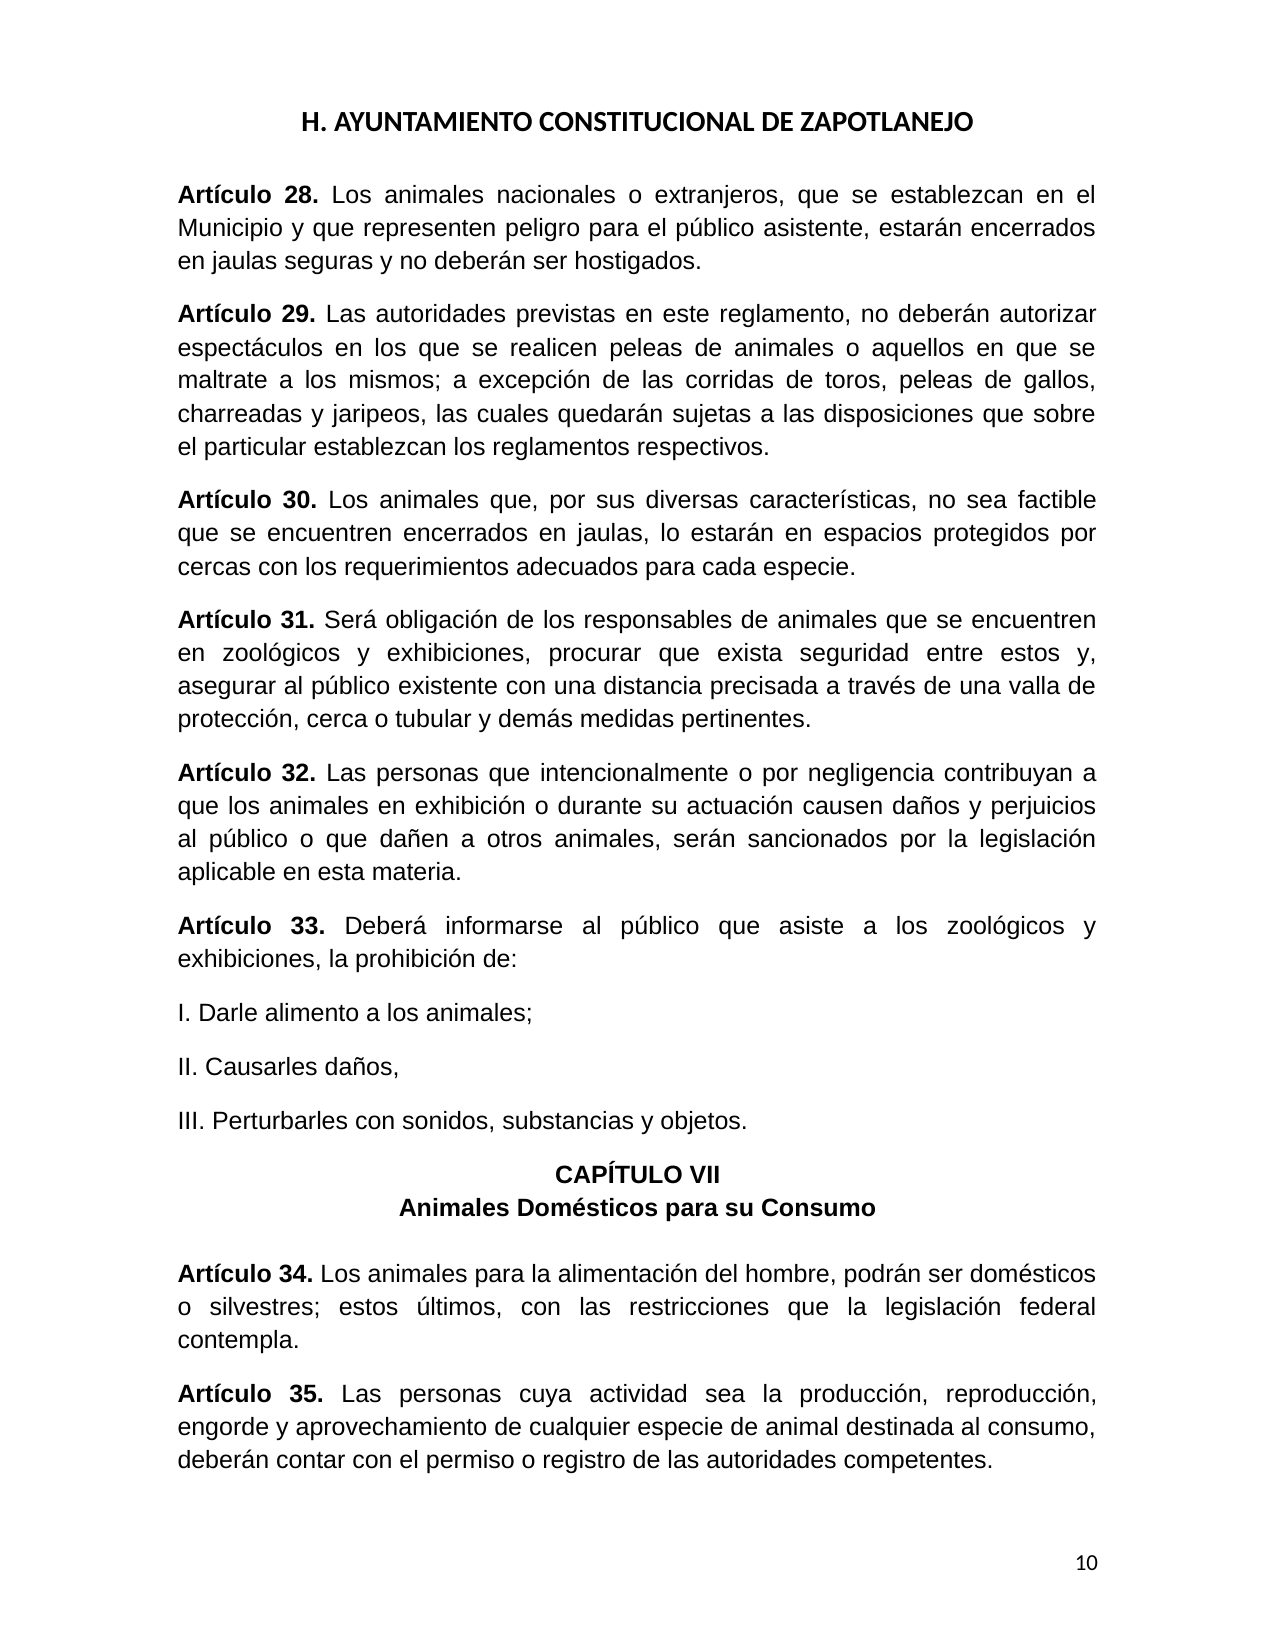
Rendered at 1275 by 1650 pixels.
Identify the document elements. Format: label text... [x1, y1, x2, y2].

text CAPÍTULO VII [177, 1159, 1098, 1188]
text Artículo 32. Las personas que intencionalmente o por negligencia contribuyan a que los animales en exhibición o durante su actuación causen daños y perjuicios al público o que dañen a otros animales, serán sancionados por la legislación aplicable en esta materia. [177, 758, 1098, 886]
text Animales Domésticos para su Consumo [177, 1193, 1098, 1221]
text I. Darle alimento a los animales; [177, 998, 1098, 1027]
text Artículo 35. Las personas cuya actividad sea la producción, reproducción, engorde y aprovechamiento de cualquier especie de animal destinada al consumo, deberán contar con el permiso o registro de las autoridades competentes. [177, 1378, 1098, 1473]
text Artículo 29. Las autoridades previstas en este reglamento, no deberán autorizar espectáculos en los que se realicen peleas de animales o aquellos en que se maltrate a los mismos; a excepción de las corridas de toros, peleas de gallos, charreadas y jaripeos, las cuales quedarán sujetas a las disposiciones que sobre el particular establezcan los reglamentos respectivos. [177, 299, 1098, 460]
text Artículo 31. Será obligación de los responsables de animales que se encuentren en zoológicos y exhibiciones, procurar que exista seguridad entre estos y, asegurar al público existente con una distancia precisada a través de una valla de protección, cerca o tubular y demás medidas pertinentes. [177, 605, 1098, 733]
text III. Perturbarles con sonidos, substancias y objetos. [177, 1106, 1098, 1134]
text Artículo 34. Los animales para la alimentación del hombre, podrán ser domésticos o silvestres; estos últimos, con las restricciones que la legislación federal contempla. [177, 1259, 1098, 1353]
text Artículo 30. Los animales que, por sus diversas características, no sea factible que se encuentren encerrados en jaulas, lo estarán en espacios protegidos por cercas con los requerimientos adecuados para cada especie. [177, 485, 1098, 580]
text Artículo 28. Los animales nacionales o extranjeros, que se establezcan en el Municipio y que representen peligro para el público asistente, estarán encerrados en jaulas seguras y no deberán ser hostigados. [177, 179, 1098, 274]
text II. Causarles daños, [177, 1052, 1098, 1081]
text Artículo 33. Deberá informarse al público que asiste a los zoológicos y exhibiciones, la prohibición de: [177, 911, 1098, 973]
